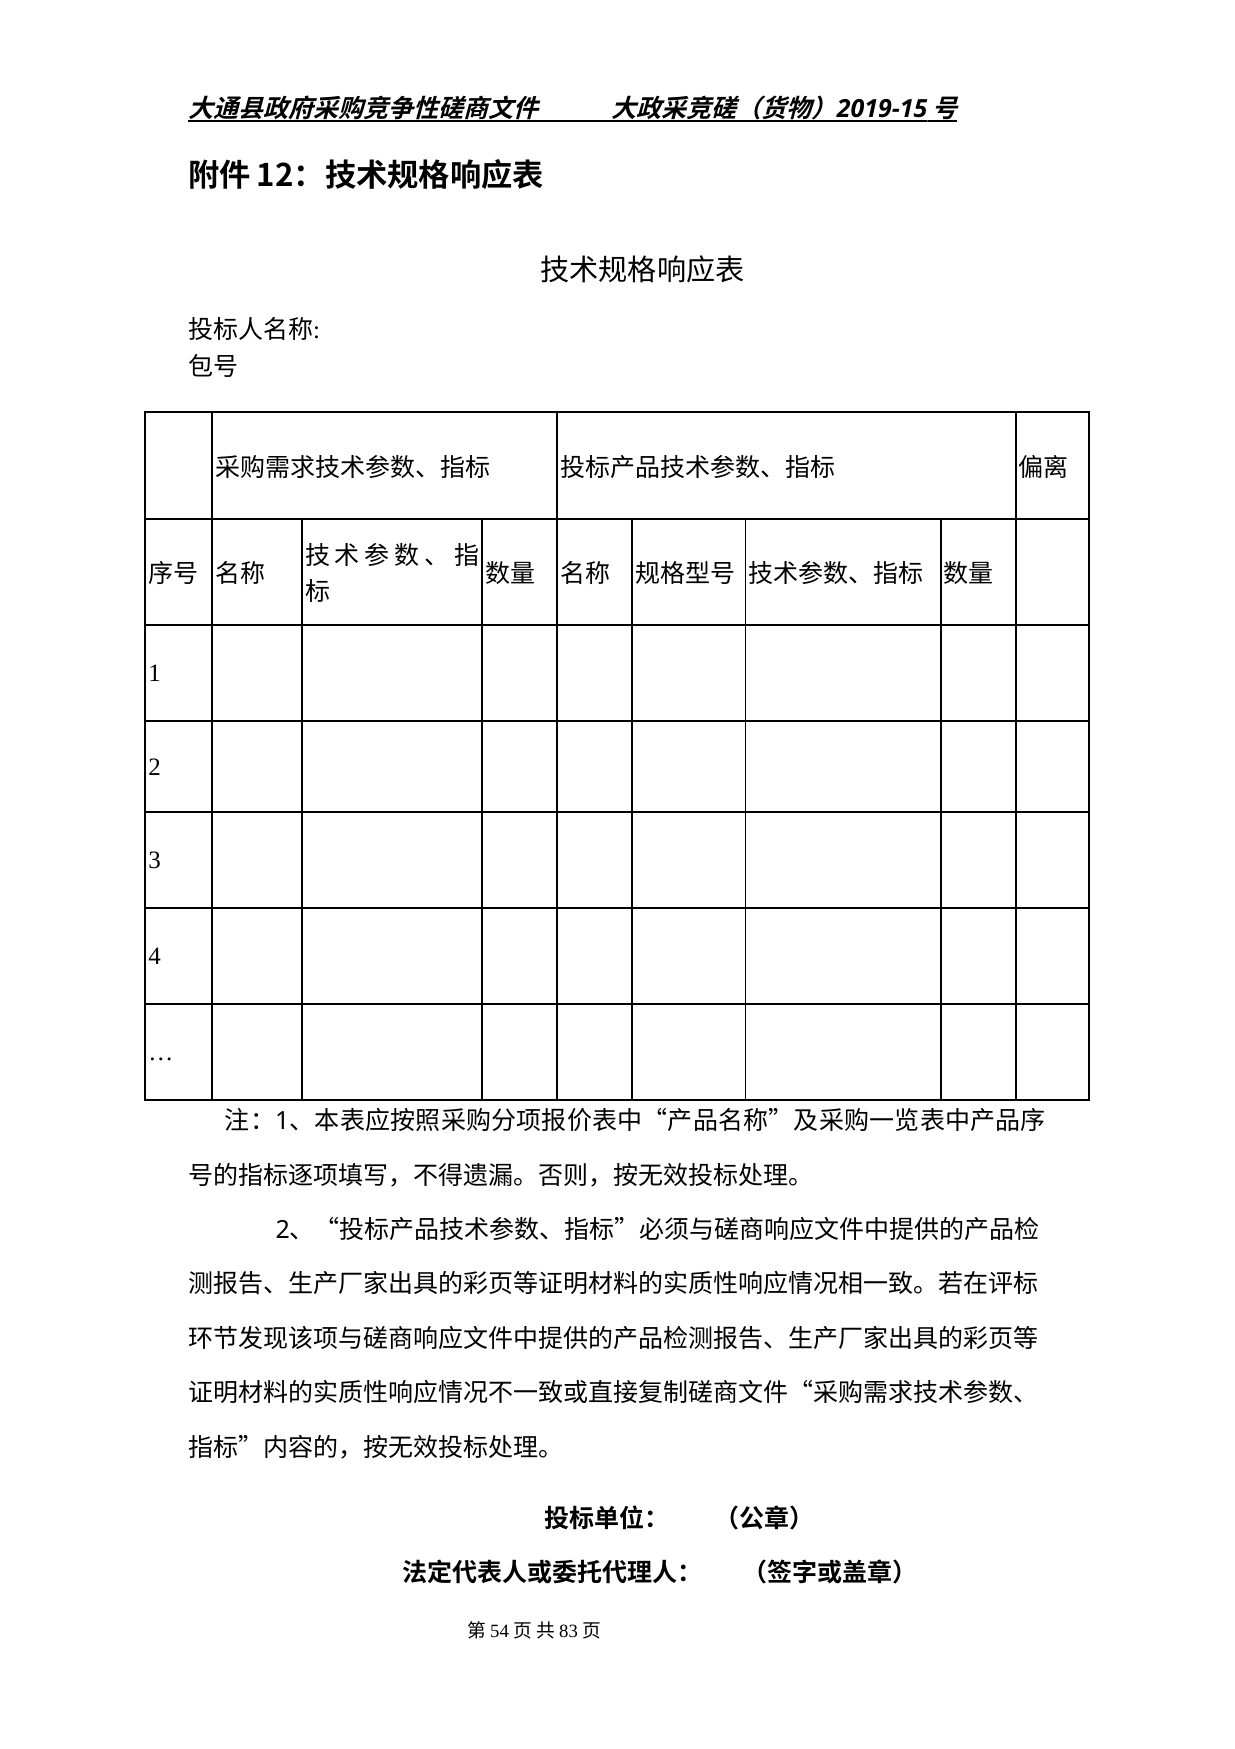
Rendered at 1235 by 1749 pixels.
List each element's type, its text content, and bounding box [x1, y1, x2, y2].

table_cell [746, 909, 940, 1003]
table_cell 2 [146, 722, 211, 811]
text 技术规格响应表 [188, 247, 1046, 289]
table_cell 数量 [942, 520, 1015, 623]
table_cell [942, 722, 1015, 811]
table_cell [1017, 1005, 1088, 1099]
table_cell [213, 1005, 301, 1099]
table_cell [558, 722, 631, 811]
text 投标单位： （公章） [188, 1498, 1046, 1534]
table_cell [1017, 520, 1088, 623]
table_cell [483, 626, 556, 719]
table_cell [746, 813, 940, 907]
text 包号 [188, 346, 1046, 382]
table_cell [303, 722, 481, 811]
table_cell [213, 626, 301, 719]
table_cell [558, 909, 631, 1003]
table_cell [213, 813, 301, 907]
table_cell [942, 813, 1015, 907]
table_cell [633, 813, 745, 907]
table_cell [1017, 722, 1088, 811]
table_cell [633, 722, 745, 811]
table_cell [213, 722, 301, 811]
table_cell 名称 [558, 520, 631, 623]
table_cell [942, 626, 1015, 719]
table_cell [746, 626, 940, 719]
table_cell [483, 722, 556, 811]
table_cell [1017, 626, 1088, 719]
text 法定代表人或委托代理人： （签字或盖章） [188, 1552, 1046, 1589]
text 注：1、本表应按照采购分项报价表中“产品名称”及采购一览表中产品序号的指标逐项填写，不得遗漏。否则，按无效投标处理。 [188, 1101, 1046, 1191]
table_cell 技术参数、指标 [303, 520, 481, 623]
table_cell [558, 626, 631, 719]
table_cell [483, 813, 556, 907]
table_header 采购需求技术参数、指标 [213, 413, 556, 517]
table_cell [1017, 909, 1088, 1003]
table_cell [483, 909, 556, 1003]
table_cell [303, 813, 481, 907]
table_cell [746, 1005, 940, 1099]
text 投标人名称: [188, 310, 1046, 346]
table_cell [558, 1005, 631, 1099]
table_cell [942, 909, 1015, 1003]
table_header 偏离 [1017, 413, 1088, 517]
table_cell 名称 [213, 520, 301, 623]
table_cell [303, 626, 481, 719]
table_cell [303, 1005, 481, 1099]
table_cell [558, 813, 631, 907]
table_cell [483, 1005, 556, 1099]
table_cell 数量 [483, 520, 556, 623]
table_cell 技术参数、指标 [746, 520, 940, 623]
table_cell [303, 909, 481, 1003]
table_cell [633, 626, 745, 719]
table_cell 3 [146, 813, 211, 907]
title 附件12：技术规格响应表 [188, 150, 1046, 195]
table_cell [746, 722, 940, 811]
text 2、“投标产品技术参数、指标”必须与磋商响应文件中提供的产品检测报告、生产厂家出具的彩页等证明材料的实质性响应情况相一致。若在评标环节发现该项与磋商响应文件中提供的产品检测报告、生产厂家出具的彩页等证明材料的实质性响应情况不一致或直接复制磋商文件“采购需求技术参数、指标”内容的，按无效投标处理。 [188, 1209, 1046, 1463]
table_cell 序号 [146, 520, 211, 623]
table_cell … [146, 1005, 211, 1099]
table_cell [633, 909, 745, 1003]
table_cell [633, 1005, 745, 1099]
table_cell [942, 1005, 1015, 1099]
table_cell [1017, 813, 1088, 907]
table_cell 1 [146, 626, 211, 719]
table_cell 规格型号 [633, 520, 745, 623]
table_header 投标产品技术参数、指标 [558, 413, 1015, 517]
table_cell 4 [146, 909, 211, 1003]
table_cell [213, 909, 301, 1003]
table_header [146, 413, 211, 517]
